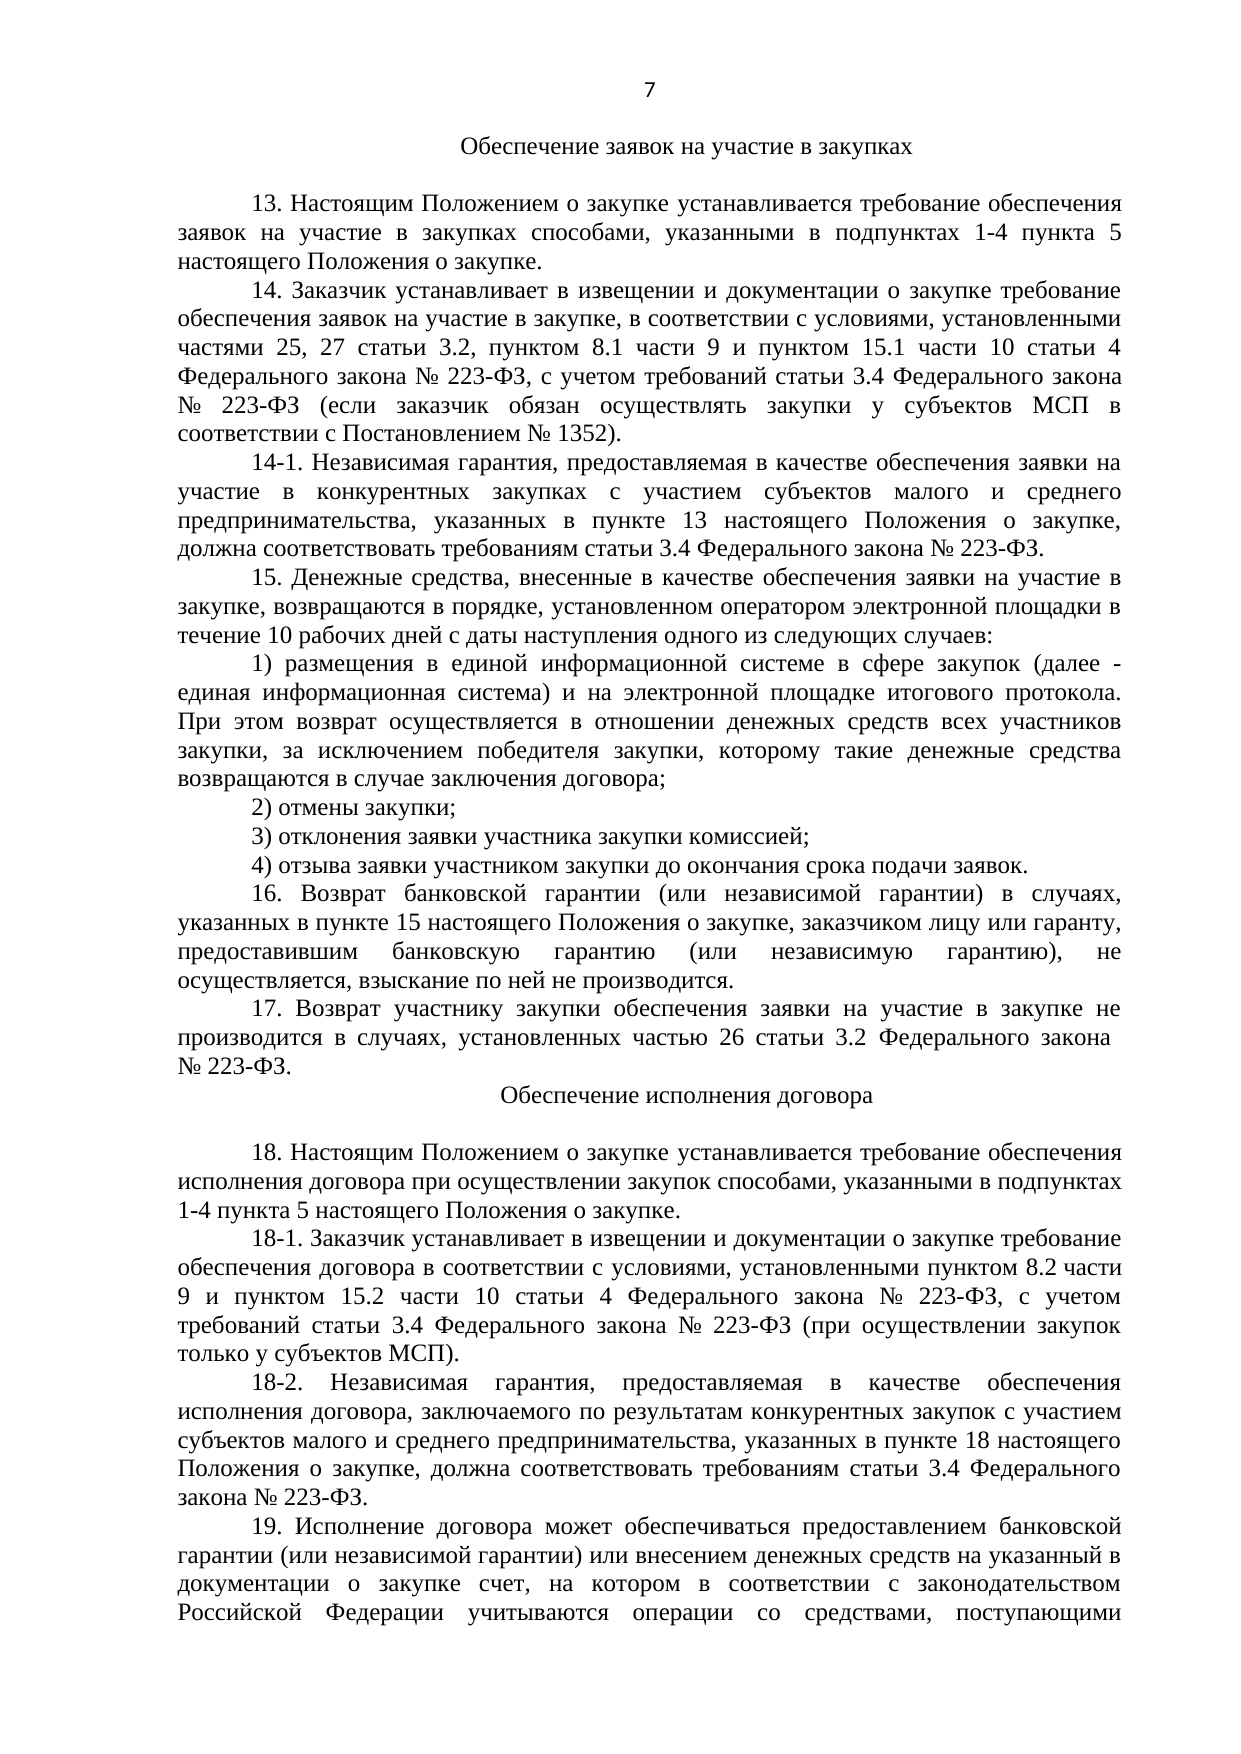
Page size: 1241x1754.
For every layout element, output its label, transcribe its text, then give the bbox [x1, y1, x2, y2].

text 13. Настоящим Положением о закупке устанавливается требование обеспечения заявок на участие в закупках способами, указанными в подпунктах 1-4 пункта 5 настоящего Положения о закупке. [177, 188, 1122, 275]
text Обеспечение исполнения договора [177, 1080, 1122, 1108]
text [177, 1511, 1122, 1626]
text 1) размещения в единой информационной системе в сфере закупок (далее - единая информационная система) и на электронной площадке итогового протокола. При этом возврат осуществляется в отношении денежных средств всех участников закупки, за исключением победителя закупки, которому такие денежные средства возвращаются в случае заключения договора; [177, 648, 1122, 792]
text 2) отмены закупки; [177, 792, 1122, 821]
text 18. Настоящим Положением о закупке устанавливается требование обеспечения исполнения договора при осуществлении закупок способами, указанными в подпунктах 1-4 пункта 5 настоящего Положения о закупке. [177, 1137, 1122, 1223]
text 17. Возврат участнику закупки обеспечения заявки на участие в закупке не производится в случаях, установленных частью 26 статьи 3.2 Федерального закона № 223-ФЗ. [177, 993, 1122, 1080]
text 3) отклонения заявки участника закупки комиссией; [177, 821, 1122, 850]
text 4) отзыва заявки участником закупки до окончания срока подачи заявок. [177, 850, 1122, 878]
text 15. Денежные средства, внесенные в качестве обеспечения заявки на участие в закупке, возвращаются в порядке, установленном оператором электронной площадки в течение 10 рабочих дней с даты наступления одного из следующих случаев: [177, 562, 1122, 648]
text Обеспечение заявок на участие в закупках [177, 131, 1122, 160]
text 14. Заказчик устанавливает в извещении и документации о закупке требование обеспечения заявок на участие в закупке, в соответствии с условиями, установленными частями 25, 27 статьи 3.2, пунктом 8.1 части 9 и пунктом 15.1 части 10 статьи 4 Федерального закона № 223-ФЗ, с учетом требований статьи 3.4 Федерального закона № 223-ФЗ (если заказчик обязан осуществлять закупки у субъектов МСП в соответствии с Постановлением № 1352). [177, 275, 1122, 447]
text 16. Возврат банковской гарантии (или независимой гарантии) в случаях, указанных в пункте 15 настоящего Положения о закупке, заказчиком лицу или гаранту, предоставившим банковскую гарантию (или независимую гарантию), не осуществляется, взыскание по ней не производится. [177, 878, 1122, 993]
text 14-1. Независимая гарантия, предоставляемая в качестве обеспечения заявки на участие в конкурентных закупках с участием субъектов малого и среднего предпринимательства, указанных в пункте 13 настоящего Положения о закупке, должна соответствовать требованиям статьи 3.4 Федерального закона № 223-ФЗ. [177, 447, 1122, 562]
text 18-2. Независимая гарантия, предоставляемая в качестве обеспечения исполнения договора, заключаемого по результатам конкурентных закупок с участием субъектов малого и среднего предпринимательства, указанных в пункте 18 настоящего Положения о закупке, должна соответствовать требованиям статьи 3.4 Федерального закона № 223-ФЗ. [177, 1367, 1122, 1511]
text 18-1. Заказчик устанавливает в извещении и документации о закупке требование обеспечения договора в соответствии с условиями, установленными пунктом 8.2 части 9 и пунктом 15.2 части 10 статьи 4 Федерального закона № 223-ФЗ, с учетом требований статьи 3.4 Федерального закона № 223-ФЗ (при осуществлении закупок только у субъектов МСП). [177, 1223, 1122, 1367]
